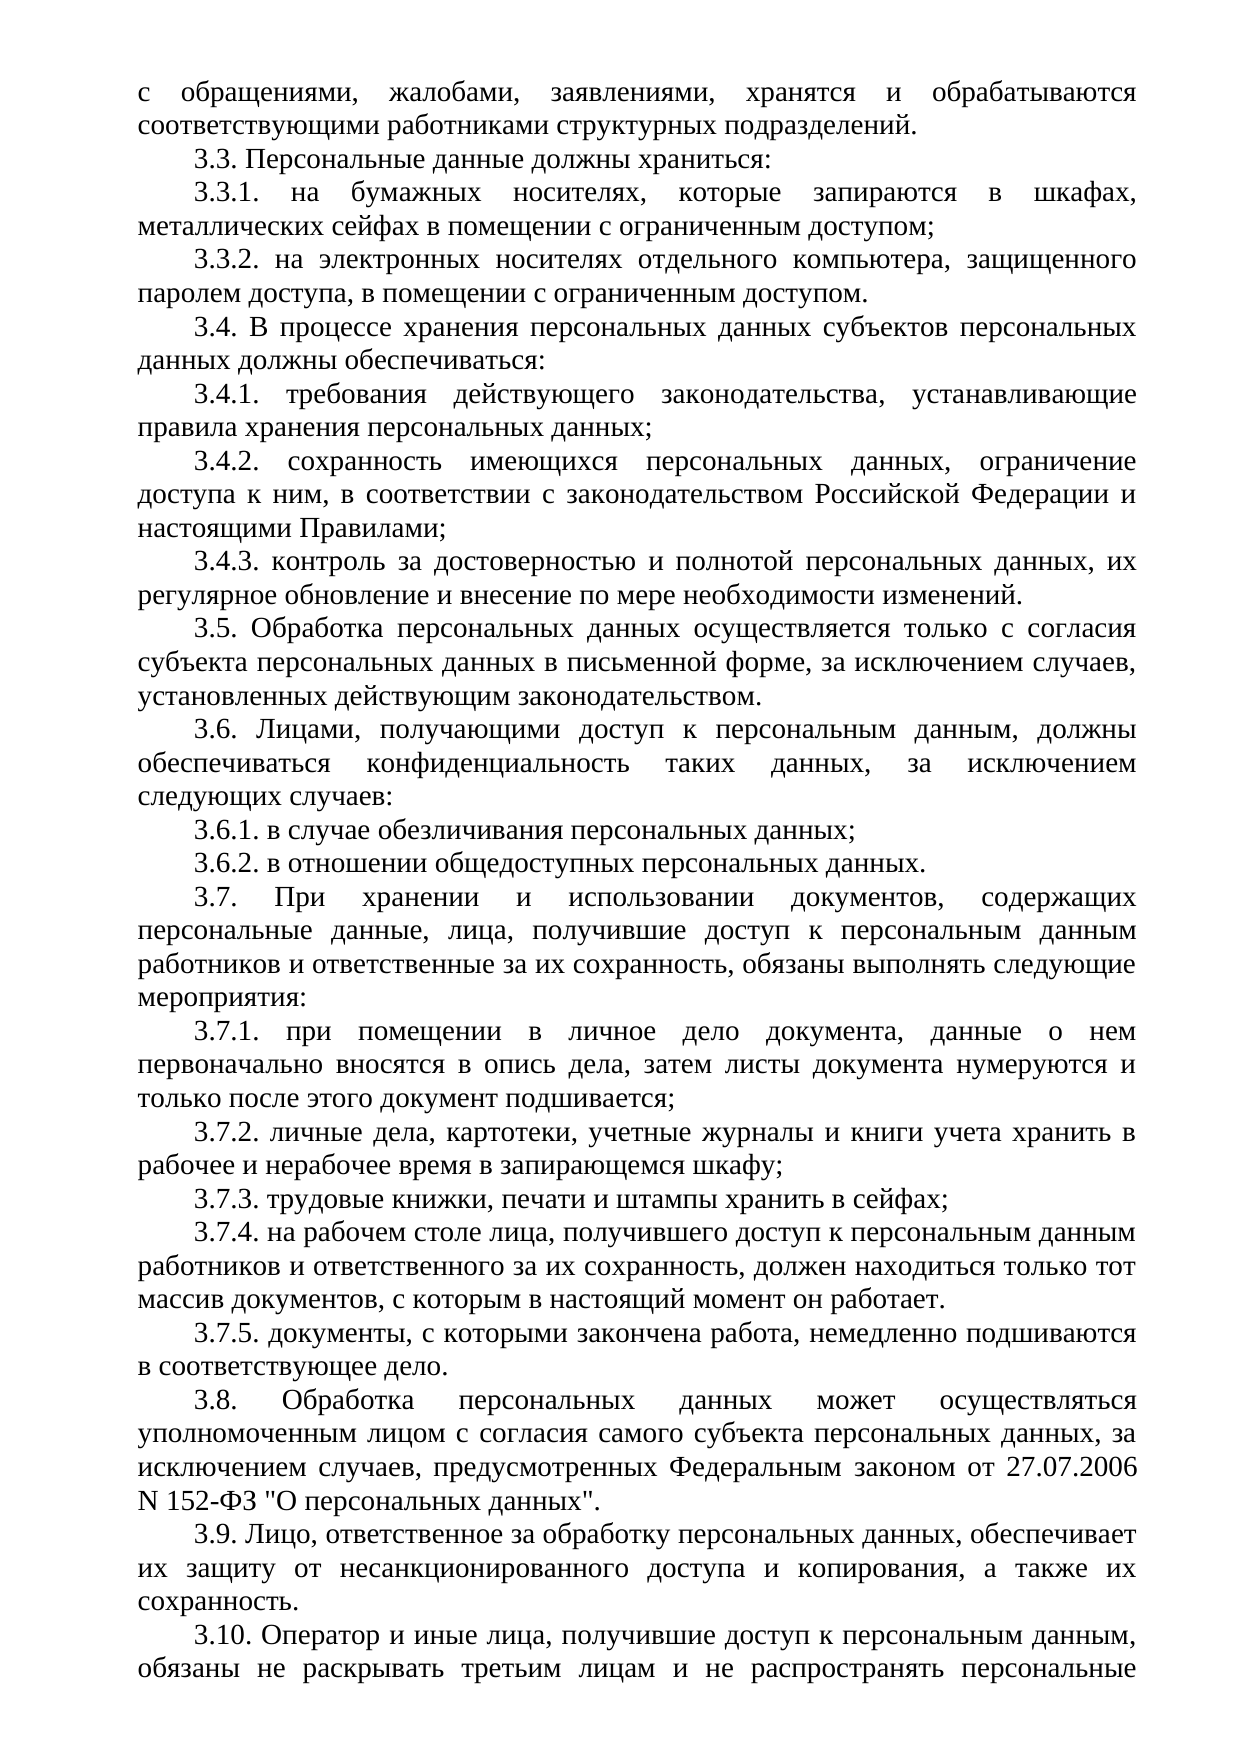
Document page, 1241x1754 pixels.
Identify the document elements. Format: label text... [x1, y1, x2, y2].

text 3.3. Персональные данные должны храниться: [137, 141, 1137, 174]
text 3.3.2. на электронных носителях отдельного компьютера, защищенного паролем доступа, в помещении с ограниченным доступом. [137, 242, 1137, 309]
text 3.7.5. документы, с которыми закончена работа, немедленно подшиваются в соответствующее дело. [137, 1315, 1137, 1382]
text 3.3.1. на бумажных носителях, которые запираются в шкафах, металлических сейфах в помещении с ограниченным доступом; [137, 174, 1137, 242]
text 3.5. Обработка персональных данных осуществляется только с согласия субъекта персональных данных в письменной форме, за исключением случаев, установленных действующим законодательством. [137, 611, 1137, 711]
text 3.7.2. личные дела, картотеки, учетные журналы и книги учета хранить в рабочее и нерабочее время в запирающемся шкафу; [137, 1114, 1137, 1181]
text 3.4.1. требования действующего законодательства, устанавливающие правила хранения персональных данных; [137, 376, 1137, 443]
text 3.9. Лицо, ответственное за обработку персональных данных, обеспечивает их защиту от несанкционированного доступа и копирования, а также их сохранность. [137, 1516, 1137, 1617]
text 3.4.3. контроль за достоверностью и полнотой персональных данных, их регулярное обновление и внесение по мере необходимости изменений. [137, 543, 1137, 611]
text 3.6. Лицами, получающими доступ к персональным данным, должны обеспечиваться конфиденциальность таких данных, за исключением следующих случаев: [137, 711, 1137, 812]
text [137, 74, 1137, 141]
text 3.4.2. сохранность имеющихся персональных данных, ограничение доступа к ним, в соответствии с законодательством Российской Федерации и настоящими Правилами; [137, 443, 1137, 543]
text 3.8. Обработка персональных данных может осуществляться уполномоченным лицом с согласия самого субъекта персональных данных, за исключением случаев, предусмотренных Федеральным законом от 27.07.2006 N 152-ФЗ "О персональных данных". [137, 1382, 1137, 1516]
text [137, 1617, 1137, 1684]
text 3.7.3. трудовые книжки, печати и штампы хранить в сейфах; [137, 1181, 1137, 1214]
text 3.6.2. в отношении общедоступных персональных данных. [137, 845, 1137, 879]
text 3.4. В процессе хранения персональных данных субъектов персональных данных должны обеспечиваться: [137, 309, 1137, 376]
text 3.6.1. в случае обезличивания персональных данных; [137, 812, 1137, 845]
text 3.7.4. на рабочем столе лица, получившего доступ к персональным данным работников и ответственного за их сохранность, должен находиться только тот массив документов, с которым в настоящий момент он работает. [137, 1214, 1137, 1315]
text 3.7.1. при помещении в личное дело документа, данные о нем первоначально вносятся в опись дела, затем листы документа нумеруются и только после этого документ подшивается; [137, 1013, 1137, 1114]
text 3.7. При хранении и использовании документов, содержащих персональные данные, лица, получившие доступ к персональным данным работников и ответственные за их сохранность, обязаны выполнять следующие мероприятия: [137, 879, 1137, 1013]
